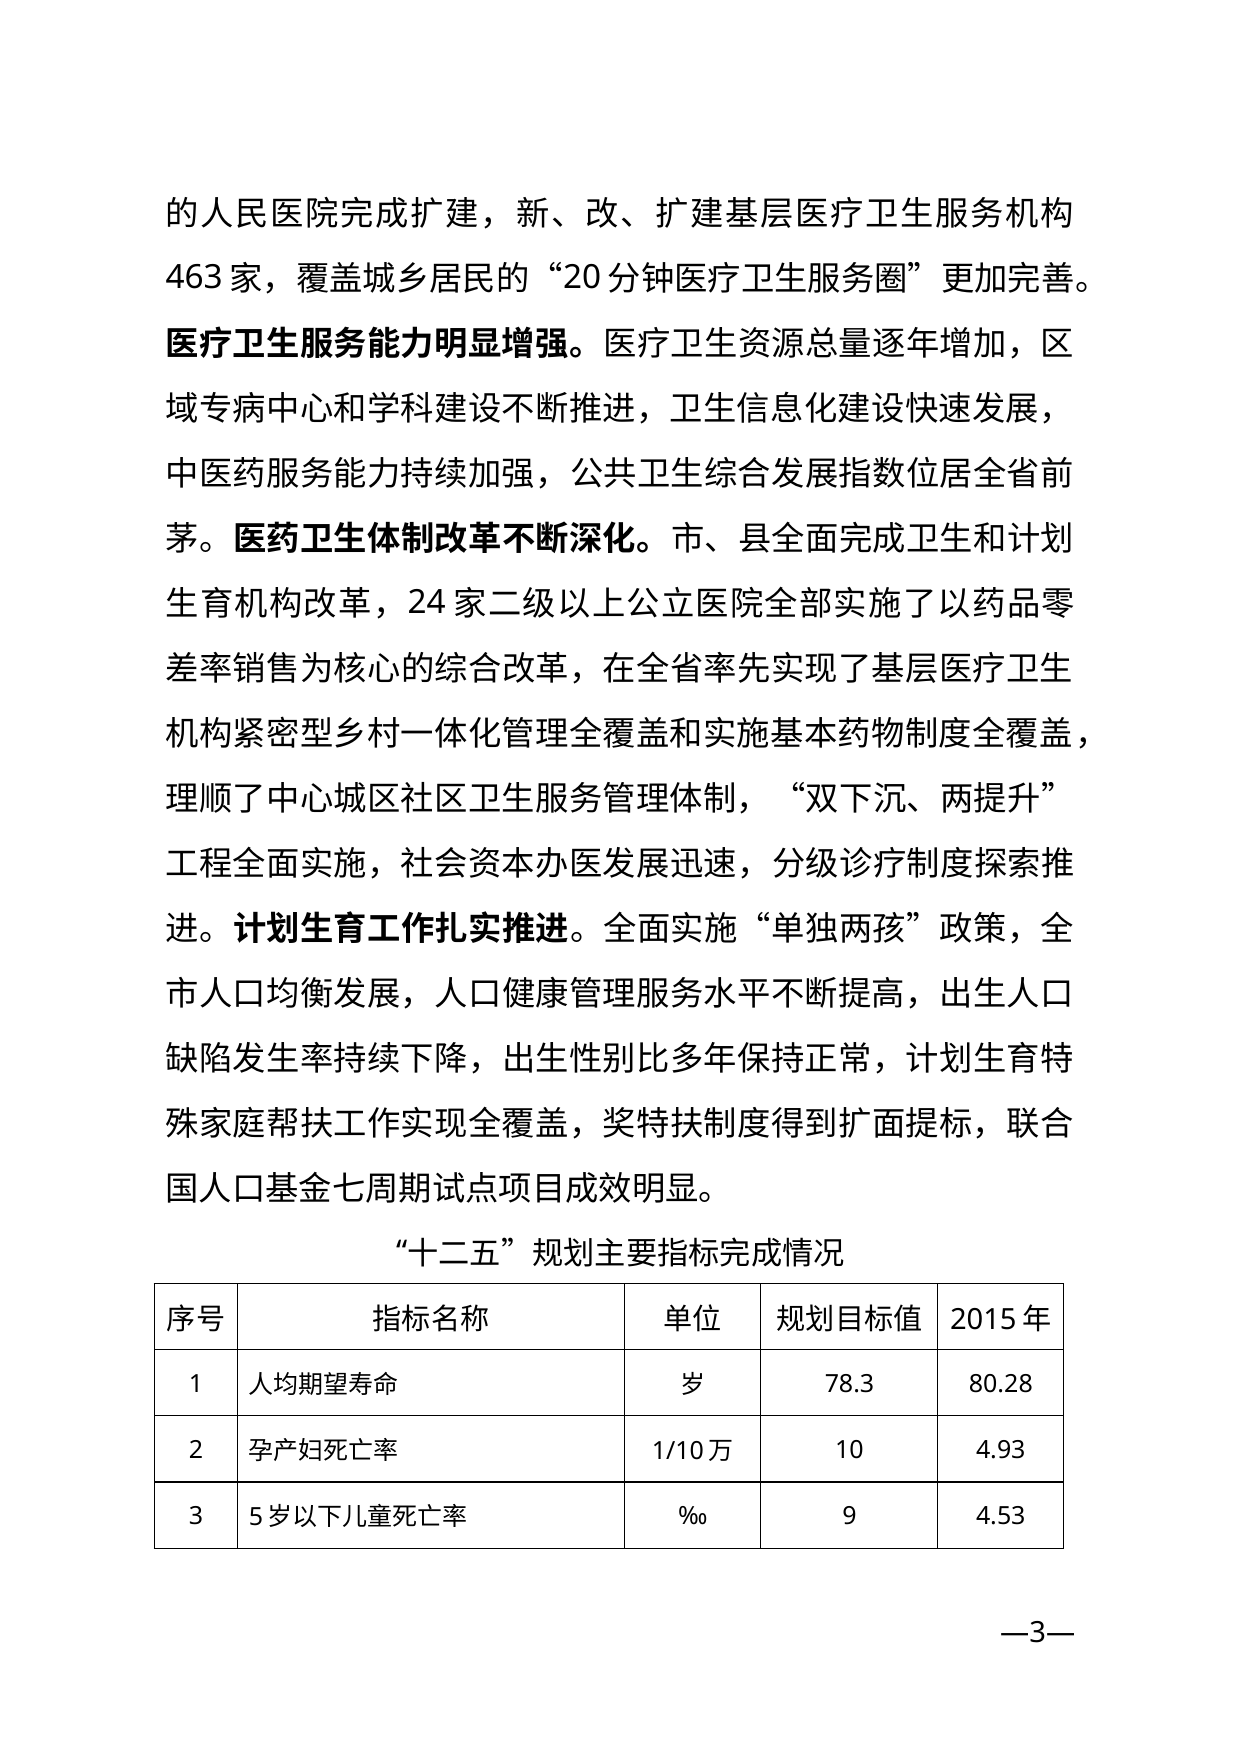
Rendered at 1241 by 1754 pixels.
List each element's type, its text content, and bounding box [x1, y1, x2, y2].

table_cell 1 [155, 1350, 237, 1415]
table_cell 80.28 [938, 1350, 1063, 1415]
table_cell ‰ [625, 1483, 760, 1547]
table_cell 9 [761, 1483, 937, 1547]
table_header 2015年 [938, 1284, 1063, 1349]
table_cell 4.93 [938, 1416, 1063, 1481]
table_cell 78.3 [761, 1350, 937, 1415]
table_header 单位 [625, 1284, 760, 1349]
table_cell 孕产妇死亡率 [238, 1416, 624, 1481]
table_header 指标名称 [238, 1284, 624, 1349]
table_cell 4.53 [938, 1483, 1063, 1547]
text “十二五”规划主要指标完成情况 [165, 1218, 1075, 1283]
table_cell 5岁以下儿童死亡率 [238, 1483, 624, 1547]
table_header 规划目标值 [761, 1284, 937, 1349]
table_cell 1/10万 [625, 1416, 760, 1481]
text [165, 178, 1075, 1218]
table_cell 10 [761, 1416, 937, 1481]
table_header 序号 [155, 1284, 237, 1349]
table_cell 2 [155, 1416, 237, 1481]
table_cell 岁 [625, 1350, 760, 1415]
table_cell 人均期望寿命 [238, 1350, 624, 1415]
table_cell 3 [155, 1483, 237, 1547]
